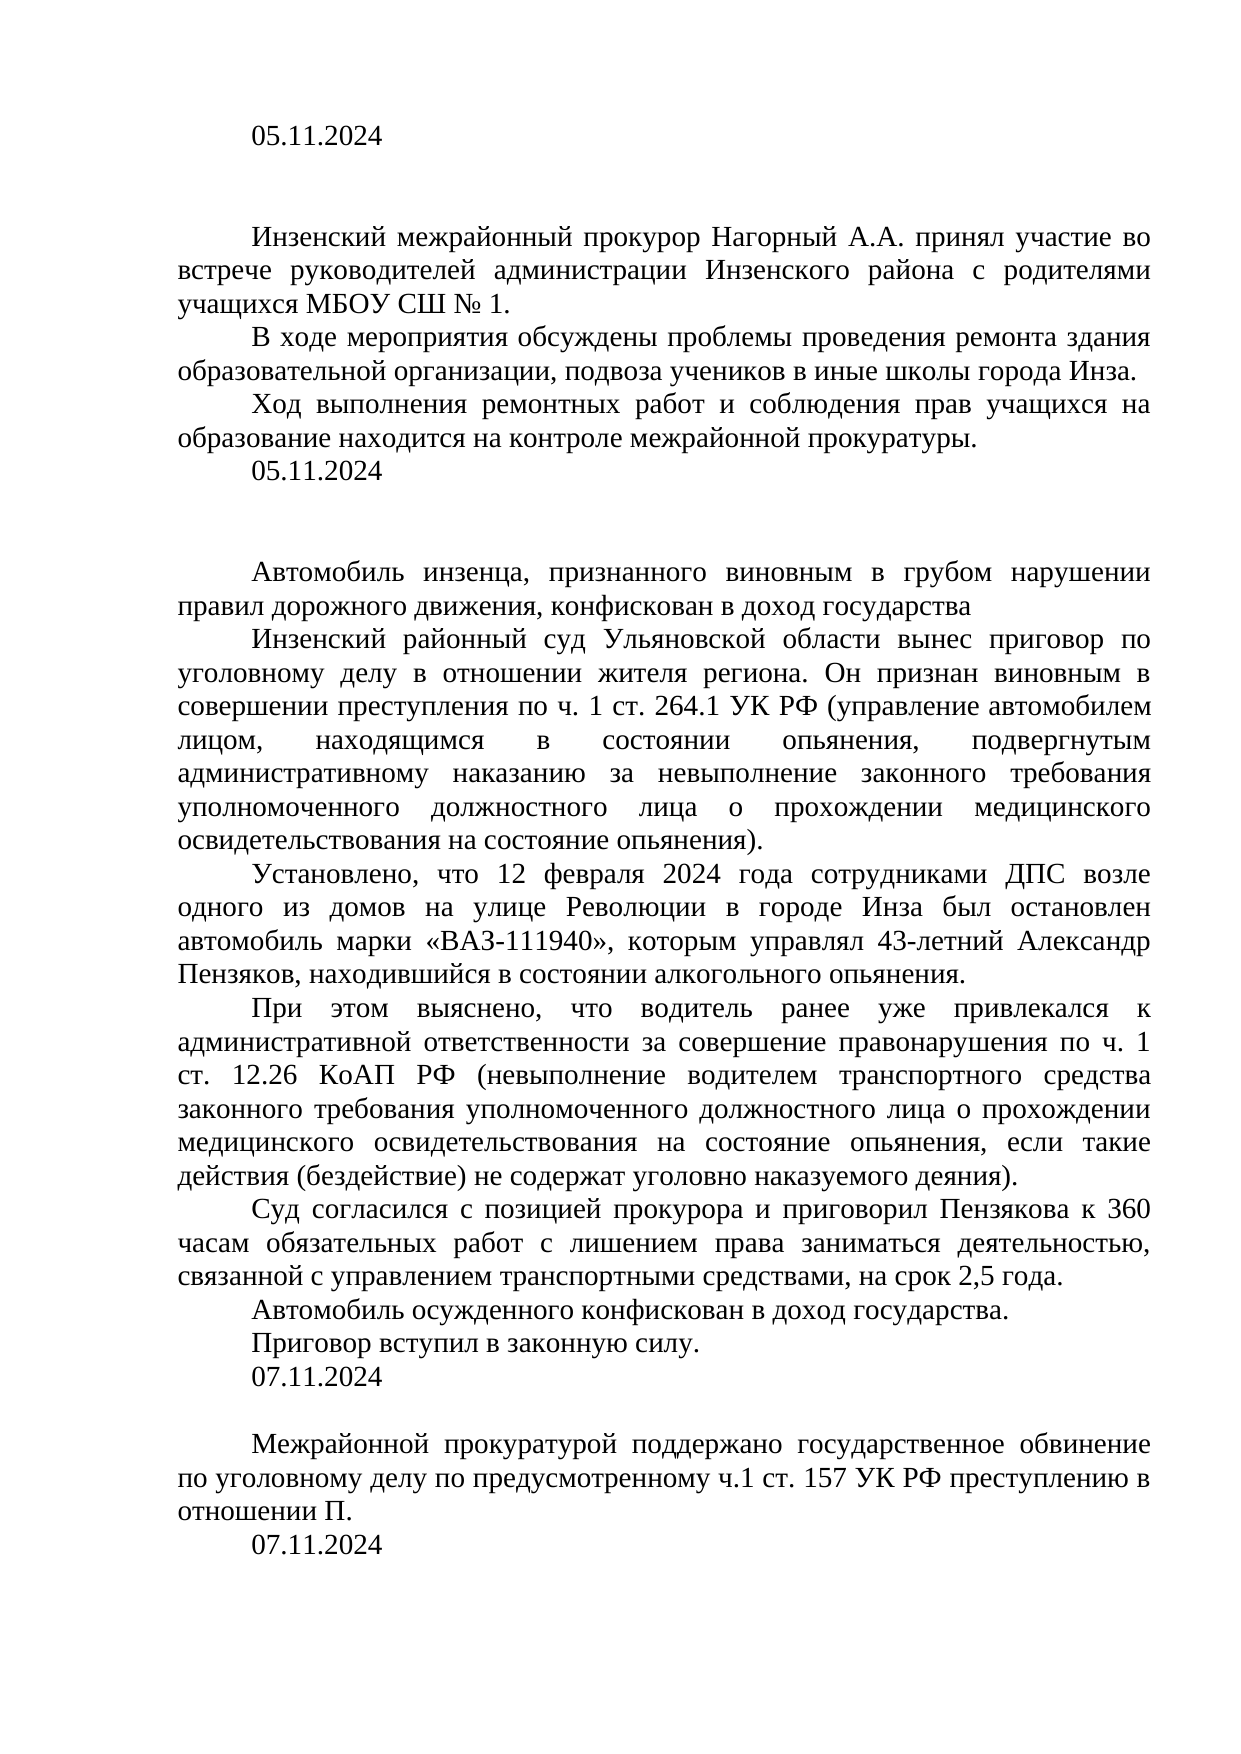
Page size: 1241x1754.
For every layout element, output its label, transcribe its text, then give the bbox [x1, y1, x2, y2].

text Межрайонной прокуратурой поддержано государственное обвинение по уголовному делу по предусмотренному ч.1 ст. 157 УК РФ преступлению в отношении П. [177, 1426, 1152, 1527]
text 05.11.2024 [177, 118, 1152, 152]
text В ходе мероприятия обсуждены проблемы проведения ремонта здания образовательной организации, подвоза учеников в иные школы города Инза. [177, 319, 1152, 386]
text При этом выяснено, что водитель ранее уже привлекался к административной ответственности за совершение правонарушения по ч. 1 ст. 12.26 КоАП РФ (невыполнение водителем транспортного средства законного требования уполномоченного должностного лица о прохождении медицинского освидетельствования на состояние опьянения, если такие действия (бездействие) не содержат уголовно наказуемого деяния). [177, 990, 1152, 1191]
text 07.11.2024 [177, 1527, 1152, 1560]
text 05.11.2024 [177, 453, 1152, 487]
text Автомобиль инзенца, признанного виновным в грубом нарушении правил дорожного движения, конфискован в доход государства [177, 554, 1152, 621]
text Ход выполнения ремонтных работ и соблюдения прав учащихся на образование находится на контроле межрайонной прокуратуры. [177, 386, 1152, 453]
text 07.11.2024 [177, 1359, 1152, 1393]
text Инзенский районный суд Ульяновской области вынес приговор по уголовному делу в отношении жителя региона. Он признан виновным в совершении преступления по ч. 1 ст. 264.1 УК РФ (управление автомобилем лицом, находящимся в состоянии опьянения, подвергнутым административному наказанию за невыполнение законного требования уполномоченного должностного лица о прохождении медицинского освидетельствования на состояние опьянения). [177, 621, 1152, 856]
text Установлено, что 12 февраля 2024 года сотрудниками ДПС возле одного из домов на улице Революции в городе Инза был остановлен автомобиль марки «ВАЗ-111940», которым управлял 43-летний Александр Пензяков, находившийся в состоянии алкогольного опьянения. [177, 856, 1152, 990]
text Автомобиль осужденного конфискован в доход государства. [177, 1292, 1152, 1326]
text Приговор вступил в законную силу. [177, 1326, 1152, 1359]
text Суд согласился с позицией прокурора и приговорил Пензякова к 360 часам обязательных работ с лишением права заниматься деятельностью, связанной с управлением транспортными средствами, на срок 2,5 года. [177, 1191, 1152, 1292]
text Инзенский межрайонный прокурор Нагорный А.А. принял участие во встрече руководителей администрации Инзенского района с родителями учащихся МБОУ СШ № 1. [177, 219, 1152, 319]
